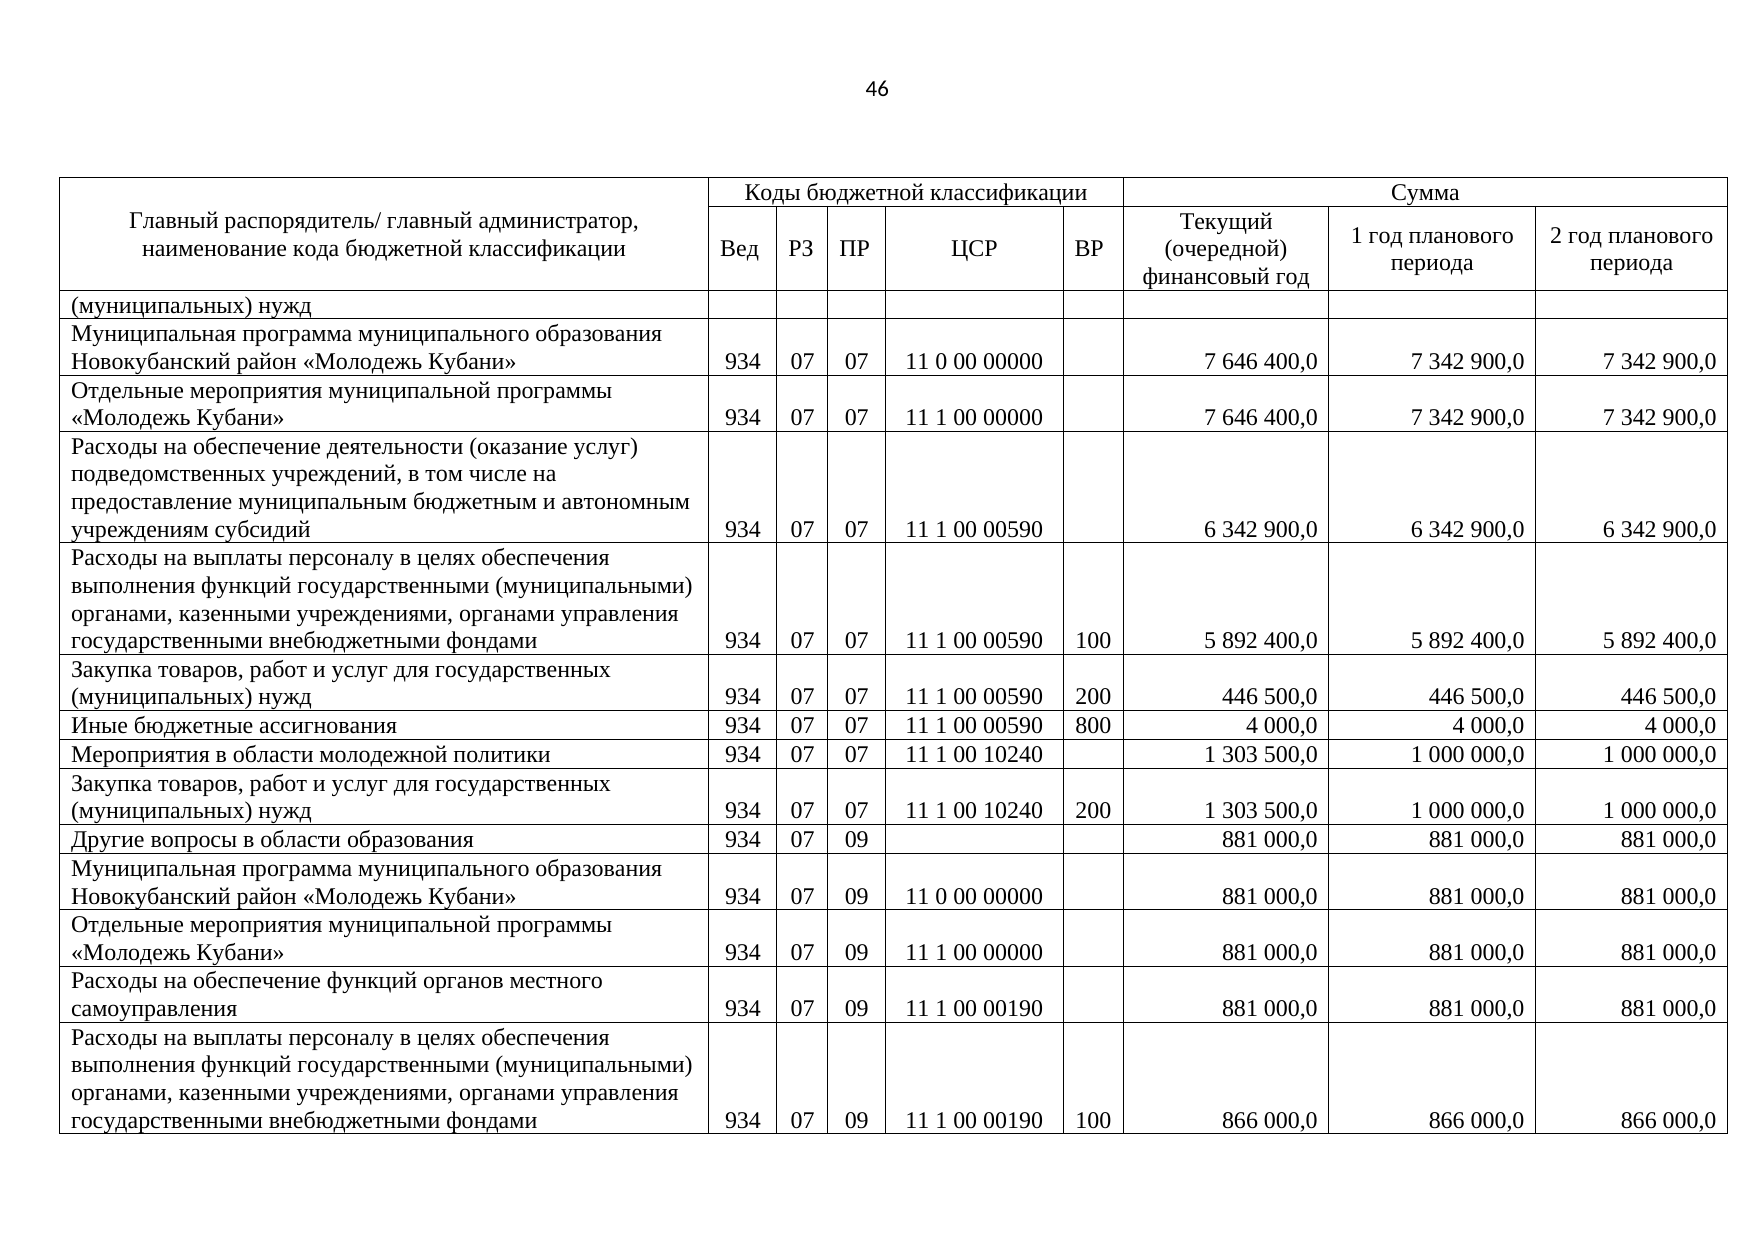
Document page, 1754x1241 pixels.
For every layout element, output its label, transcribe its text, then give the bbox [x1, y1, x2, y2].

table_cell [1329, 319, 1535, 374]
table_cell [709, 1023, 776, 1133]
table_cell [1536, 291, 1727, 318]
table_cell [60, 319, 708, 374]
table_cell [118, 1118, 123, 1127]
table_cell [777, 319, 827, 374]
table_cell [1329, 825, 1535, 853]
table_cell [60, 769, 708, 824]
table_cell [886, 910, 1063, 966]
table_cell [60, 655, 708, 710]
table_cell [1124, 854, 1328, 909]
table_cell РЗ [777, 207, 827, 290]
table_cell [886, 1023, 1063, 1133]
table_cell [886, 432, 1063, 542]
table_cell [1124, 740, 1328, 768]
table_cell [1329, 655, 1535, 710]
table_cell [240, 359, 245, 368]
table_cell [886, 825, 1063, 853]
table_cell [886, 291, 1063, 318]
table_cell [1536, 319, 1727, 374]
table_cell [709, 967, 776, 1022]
table_cell Вед [709, 207, 776, 290]
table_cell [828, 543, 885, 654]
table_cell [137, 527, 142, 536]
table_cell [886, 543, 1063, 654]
table_cell ВР [1064, 207, 1123, 290]
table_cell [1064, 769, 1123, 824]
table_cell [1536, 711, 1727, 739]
table_header Главный распорядитель/ главный администратор, наименование кода бюджетной классификации [60, 178, 708, 290]
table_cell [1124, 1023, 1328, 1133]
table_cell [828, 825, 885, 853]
table_header Коды бюджетной классификации [709, 178, 1123, 206]
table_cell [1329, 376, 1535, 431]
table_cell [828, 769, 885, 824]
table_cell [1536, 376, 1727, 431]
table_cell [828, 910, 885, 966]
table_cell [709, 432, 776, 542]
table_cell ЦСР [886, 207, 1063, 290]
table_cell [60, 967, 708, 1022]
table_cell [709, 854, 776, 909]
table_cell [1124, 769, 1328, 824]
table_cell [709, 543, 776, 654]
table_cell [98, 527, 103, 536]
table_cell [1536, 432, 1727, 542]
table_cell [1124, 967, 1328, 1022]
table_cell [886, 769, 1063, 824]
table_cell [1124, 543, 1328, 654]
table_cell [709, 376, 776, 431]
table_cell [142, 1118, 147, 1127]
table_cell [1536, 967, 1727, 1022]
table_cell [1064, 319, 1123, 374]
table_header Сумма [1124, 178, 1727, 206]
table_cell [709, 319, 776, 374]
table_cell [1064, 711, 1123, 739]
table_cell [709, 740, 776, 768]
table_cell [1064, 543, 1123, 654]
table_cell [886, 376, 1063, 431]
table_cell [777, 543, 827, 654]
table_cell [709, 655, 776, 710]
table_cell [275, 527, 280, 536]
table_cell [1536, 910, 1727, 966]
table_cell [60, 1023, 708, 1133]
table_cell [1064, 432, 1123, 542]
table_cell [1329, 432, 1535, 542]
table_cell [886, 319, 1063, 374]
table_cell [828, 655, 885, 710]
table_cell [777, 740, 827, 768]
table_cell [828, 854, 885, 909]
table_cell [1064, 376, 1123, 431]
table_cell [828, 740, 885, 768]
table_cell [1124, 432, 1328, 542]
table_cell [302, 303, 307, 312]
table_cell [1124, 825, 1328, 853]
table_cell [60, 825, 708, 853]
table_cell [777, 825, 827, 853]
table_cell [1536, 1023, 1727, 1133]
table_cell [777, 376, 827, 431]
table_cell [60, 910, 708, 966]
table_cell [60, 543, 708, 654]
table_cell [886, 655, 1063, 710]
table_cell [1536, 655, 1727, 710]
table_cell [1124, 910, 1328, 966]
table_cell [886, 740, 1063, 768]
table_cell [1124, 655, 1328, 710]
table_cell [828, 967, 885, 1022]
table_cell Текущий (очередной) финансовый год [1124, 207, 1328, 290]
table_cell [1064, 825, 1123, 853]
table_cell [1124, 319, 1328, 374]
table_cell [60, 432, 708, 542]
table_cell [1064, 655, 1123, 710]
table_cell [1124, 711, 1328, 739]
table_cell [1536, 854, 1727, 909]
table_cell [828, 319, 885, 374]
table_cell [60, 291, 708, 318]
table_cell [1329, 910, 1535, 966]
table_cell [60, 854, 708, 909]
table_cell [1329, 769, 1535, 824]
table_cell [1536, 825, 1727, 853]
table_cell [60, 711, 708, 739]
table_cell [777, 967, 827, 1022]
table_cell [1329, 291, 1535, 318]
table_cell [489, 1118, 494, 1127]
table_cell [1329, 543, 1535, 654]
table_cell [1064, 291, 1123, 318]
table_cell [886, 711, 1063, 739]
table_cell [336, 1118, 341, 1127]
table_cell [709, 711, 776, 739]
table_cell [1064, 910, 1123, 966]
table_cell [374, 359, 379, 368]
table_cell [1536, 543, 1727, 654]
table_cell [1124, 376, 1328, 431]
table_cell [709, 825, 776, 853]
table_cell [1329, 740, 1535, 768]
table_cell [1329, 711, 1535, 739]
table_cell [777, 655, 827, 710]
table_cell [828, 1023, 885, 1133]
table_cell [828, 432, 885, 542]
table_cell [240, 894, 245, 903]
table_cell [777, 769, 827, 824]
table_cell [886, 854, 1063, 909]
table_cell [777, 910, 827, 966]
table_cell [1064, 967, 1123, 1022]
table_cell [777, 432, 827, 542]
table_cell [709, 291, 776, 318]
table_cell 1 год планового периода [1329, 207, 1535, 290]
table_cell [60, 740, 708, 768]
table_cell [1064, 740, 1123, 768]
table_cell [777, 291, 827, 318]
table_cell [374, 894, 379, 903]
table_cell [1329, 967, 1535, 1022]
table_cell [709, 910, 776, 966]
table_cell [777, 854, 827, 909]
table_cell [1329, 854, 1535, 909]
table_cell ПР [828, 207, 885, 290]
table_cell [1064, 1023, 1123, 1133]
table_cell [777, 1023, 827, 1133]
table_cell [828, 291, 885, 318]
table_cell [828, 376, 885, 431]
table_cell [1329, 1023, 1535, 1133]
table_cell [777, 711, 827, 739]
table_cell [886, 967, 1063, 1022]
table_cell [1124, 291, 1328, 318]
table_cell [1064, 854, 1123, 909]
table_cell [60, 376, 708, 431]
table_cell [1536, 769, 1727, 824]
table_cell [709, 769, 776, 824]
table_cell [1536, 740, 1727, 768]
table_cell 2 год планового периода [1536, 207, 1727, 290]
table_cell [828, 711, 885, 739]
